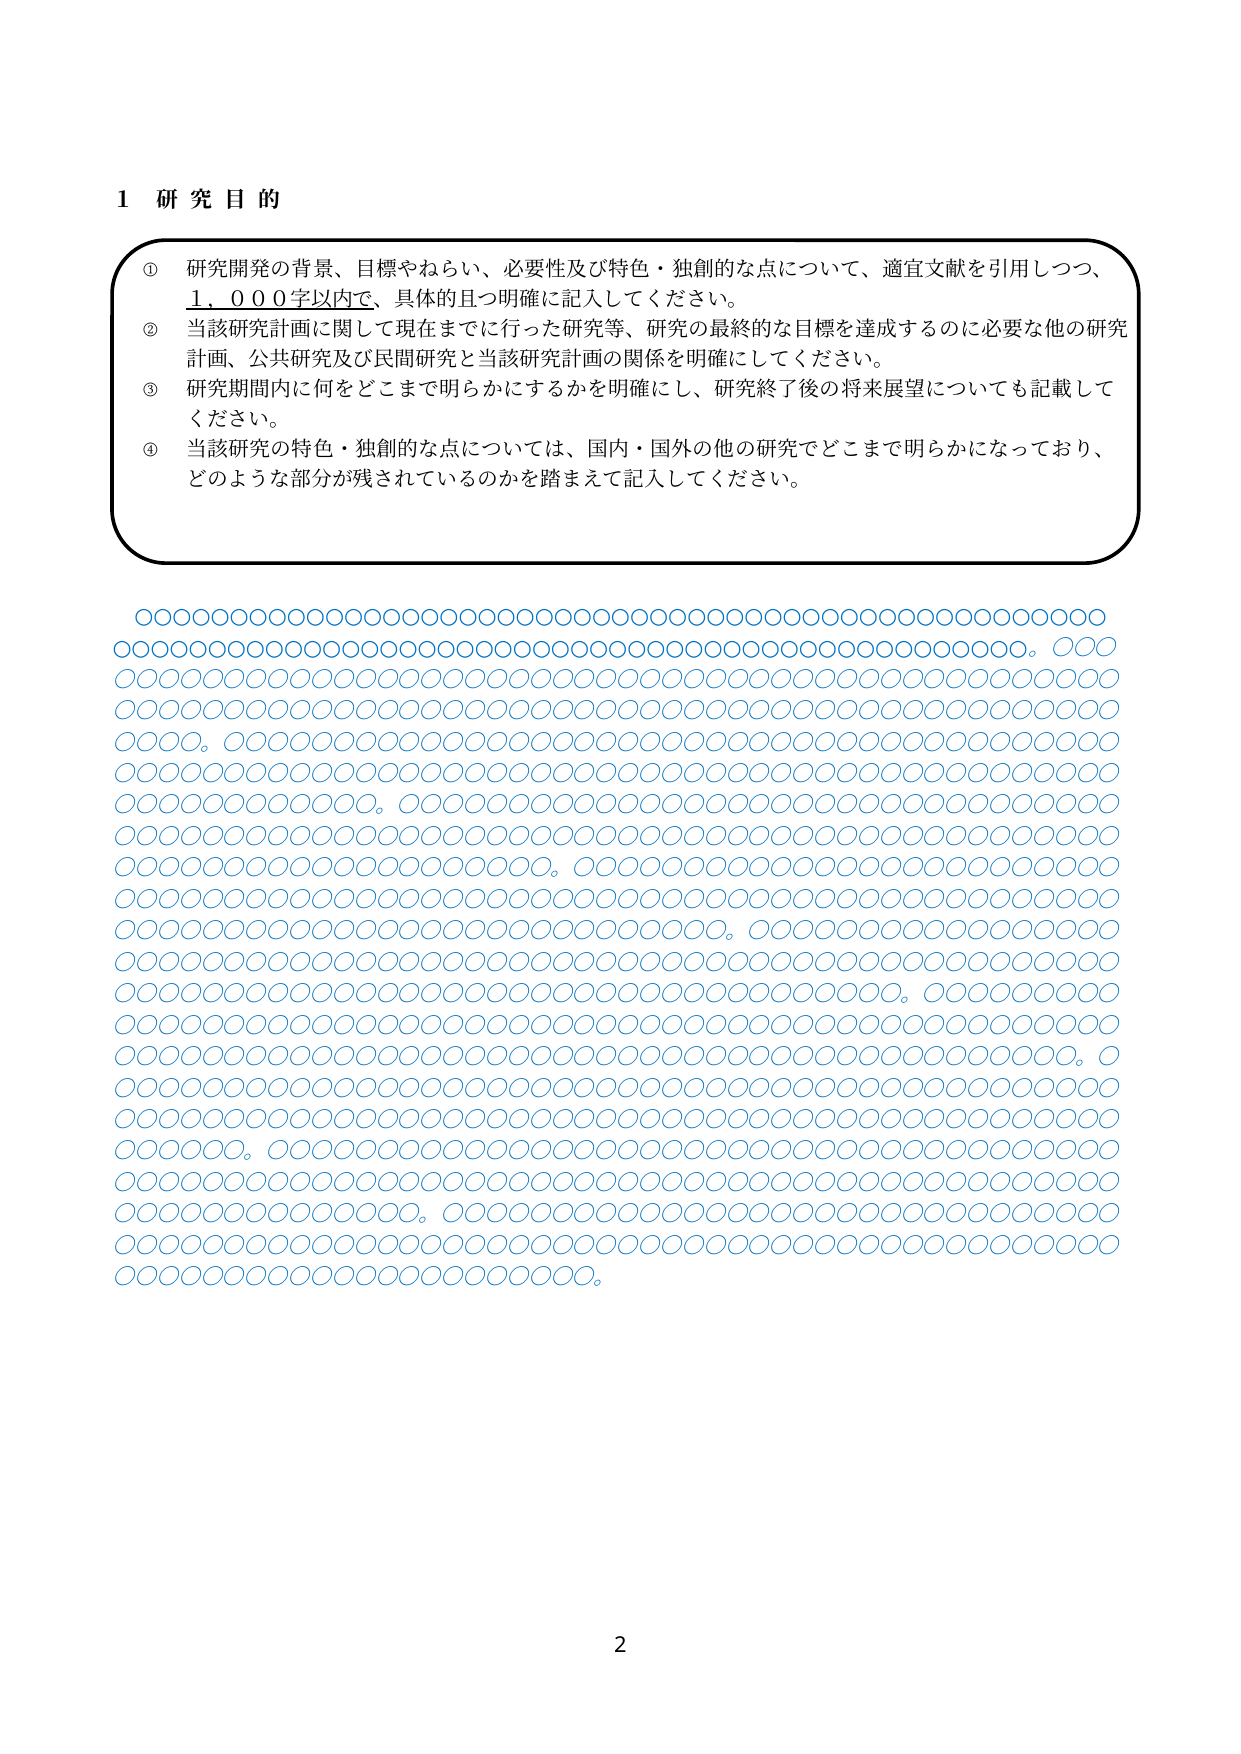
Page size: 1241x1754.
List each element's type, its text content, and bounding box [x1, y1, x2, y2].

text １ 研究目的 [112, 182, 1128, 213]
text ○○○○○○○○○○○○○○○○○○○○○○○○○○○○○○○○○○○○○○○○○○○○○○○○○○○○○○○○○○○○○○○○○○○○○○○○○○○○○○○○○○○○○○○○○○○○○○○○○○○。○○○○○○○○○○○○○○○○○○○○○○○○○○○○○○○○○○○○○○○○○○○○○○○○○○○○○○○○○○○○○○○○○○○○○○○○○○○○○○○○○○○○○○○○○○○○○○○○○○○。○○○○○○○○○○○○○○○○○○○○○○○○○○○○○○○○○○○○○○○○○○○○○○○○○○○○○○○○○○○○○○○○○○○○○○○○○○○○○○○○○○○○○○○○○○○○○○○○○○○。○○○○○○○○○○○○○○○○○○○○○○○○○○○○○○○○○○○○○○○○○○○○○○○○○○○○○○○○○○○○○○○○○○○○○○○○○○○○○○○○○○○○○○○○○○○○○○○○○○○。○○○○○○○○○○○○○○○○○○○○○○○○○○○○○○○○○○○○○○○○○○○○○○○○○○○○○○○○○○○○○○○○○○○○○○○○○○○○○○○○○○○○○○○○○○○○○○○○○○○。○○○○○○○○○○○○○○○○○○○○○○○○○○○○○○○○○○○○○○○○○○○○○○○○○○○○○○○○○○○○○○○○○○○○○○○○○○○○○○○○○○○○○○○○○○○○○○○○○○○。○○○○○○○○○○○○○○○○○○○○○○○○○○○○○○○○○○○○○○○○○○○○○○○○○○○○○○○○○○○○○○○○○○○○○○○○○○○○○○○○○○○○○○○○○○○○○○○○○○○。○○○○○○○○○○○○○○○○○○○○○○○○○○○○○○○○○○○○○○○○○○○○○○○○○○○○○○○○○○○○○○○○○○○○○○○○○○○○○○○○○○○○○○○○○○○○○○○○○○○。○○○○○○○○○○○○○○○○○○○○○○○○○○○○○○○○○○○○○○○○○○○○○○○○○○○○○○○○○○○○○○○○○○○○○○○○○○○○○○○○○○○○○○○○○○○○○○○○○○○。○○○○○○○○○○○○○○○○○○○○○○○○○○○○○○○○○○○○○○○○○○○○○○○○○○○○○○○○○○○○○○○○○○○○○○○○○○○○○○○○○○○○○○○○○○○○○○○○○○○。 [112, 601, 1128, 1291]
